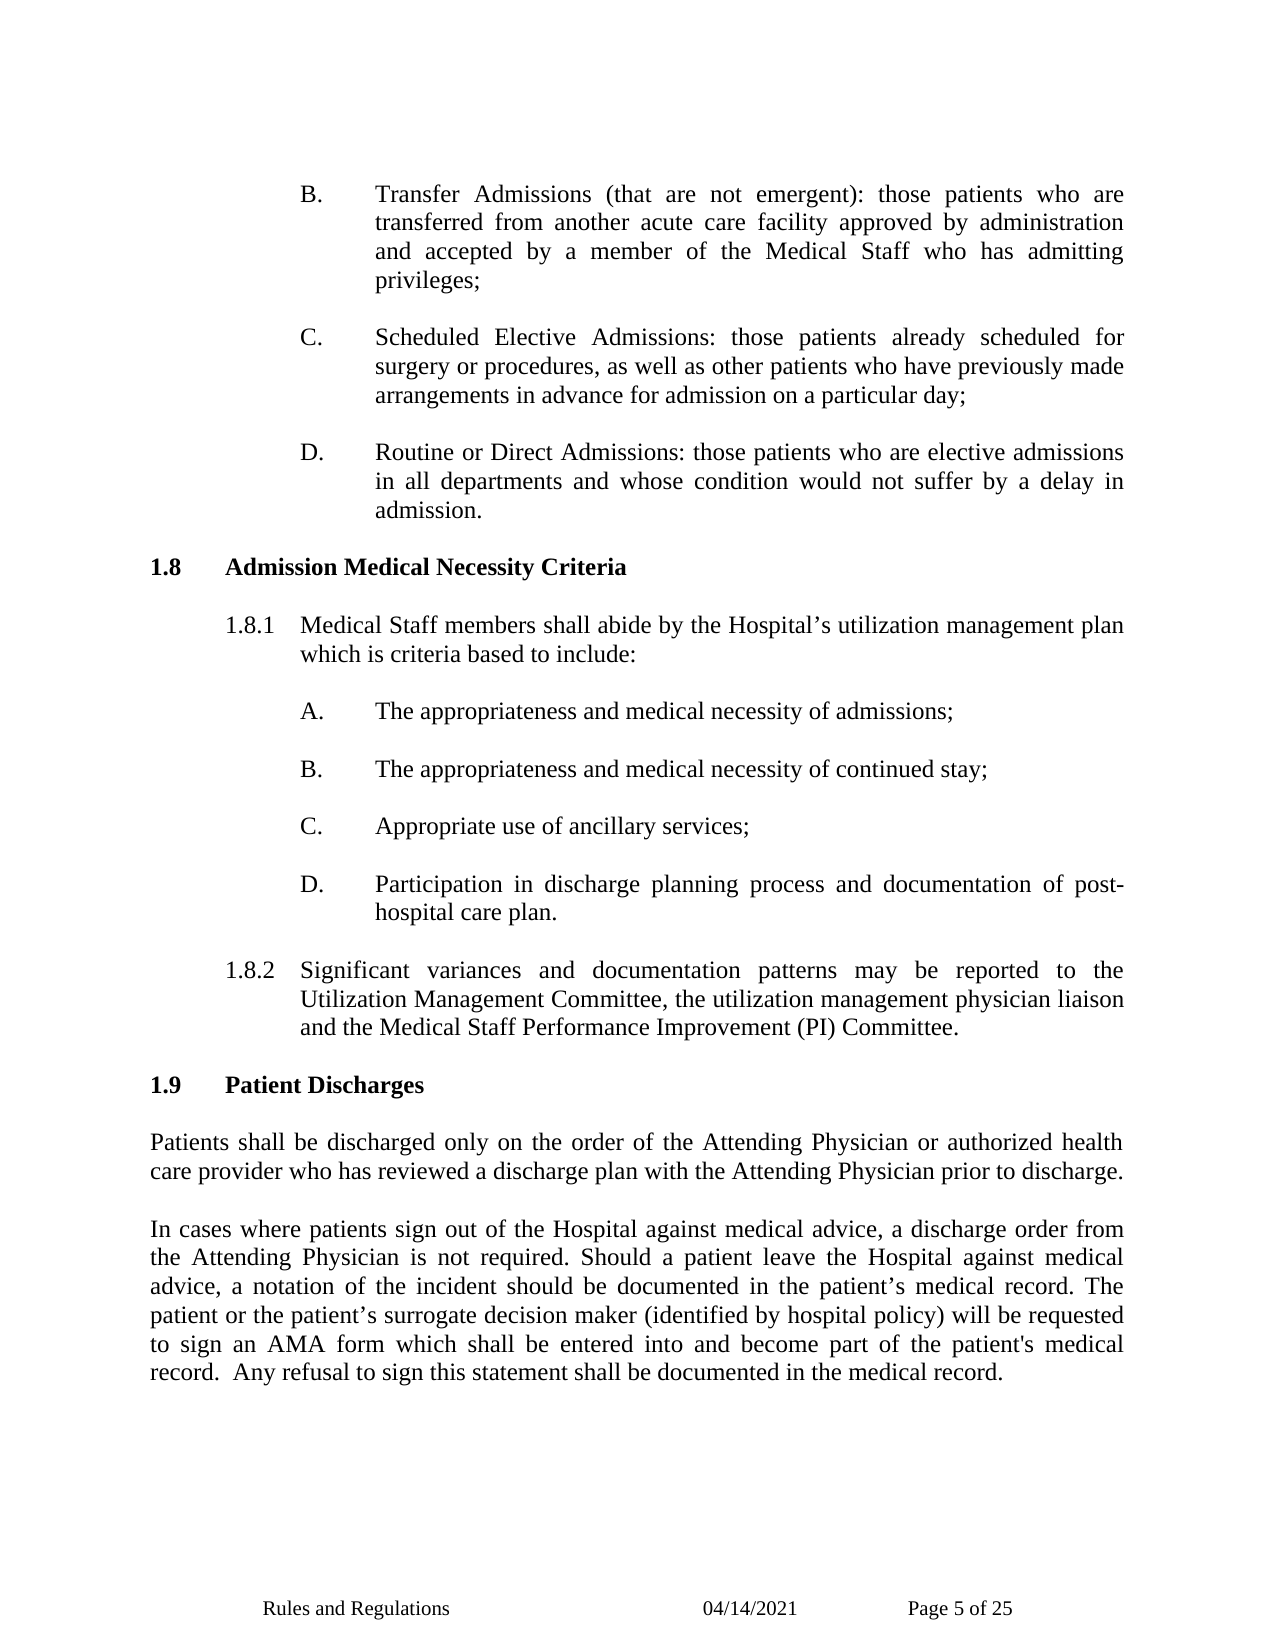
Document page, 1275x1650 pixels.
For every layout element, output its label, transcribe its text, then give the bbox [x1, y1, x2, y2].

text 1.8 Admission Medical Necessity Criteria [150, 552, 1125, 581]
list The appropriateness and medical necessity of continued stay; [300, 754, 1125, 782]
list Routine or Direct Admissions: those patients who are elective admissions in all departments and whose condition would not suffer by a delay in admission. [300, 437, 1125, 524]
text 1.8.1 Medical Staff members shall abide by the Hospital’s utilization management plan which is criteria based to include: [225, 610, 1125, 667]
text Patients shall be discharged only on the order of the Attending Physician or authorized health care provider who has reviewed a discharge plan with the Attending Physician prior to discharge. [150, 1127, 1125, 1185]
list Transfer Admissions (that are not emergent): those patients who are transferred from another acute care facility approved by administration and accepted by a member of the Medical Staff who has admitting privileges; [300, 179, 1125, 294]
list The appropriateness and medical necessity of admissions; [300, 696, 1125, 725]
list Participation in discharge planning process and documentation of post-hospital care plan. [300, 869, 1125, 926]
text 1.9 Patient Discharges [150, 1070, 1125, 1099]
text 1.8.2 Significant variances and documentation patterns may be reported to the Utilization Management Committee, the utilization management physician liaison and the Medical Staff Performance Improvement (PI) Committee. [225, 955, 1125, 1041]
list Appropriate use of ancillary services; [300, 811, 1125, 840]
list Scheduled Elective Admissions: those patients already scheduled for surgery or procedures, as well as other patients who have previously made arrangements in advance for admission on a particular day; [300, 322, 1125, 409]
text In cases where patients sign out of the Hospital against medical advice, a discharge order from the Attending Physician is not required. Should a patient leave the Hospital against medical advice, a notation of the incident should be documented in the patient’s medical record. The patient or the patient’s surrogate decision maker (identified by hospital policy) will be requested to sign an AMA form which shall be entered into and become part of the patient's medical record. Any refusal to sign this statement shall be documented in the medical record. [150, 1214, 1125, 1386]
